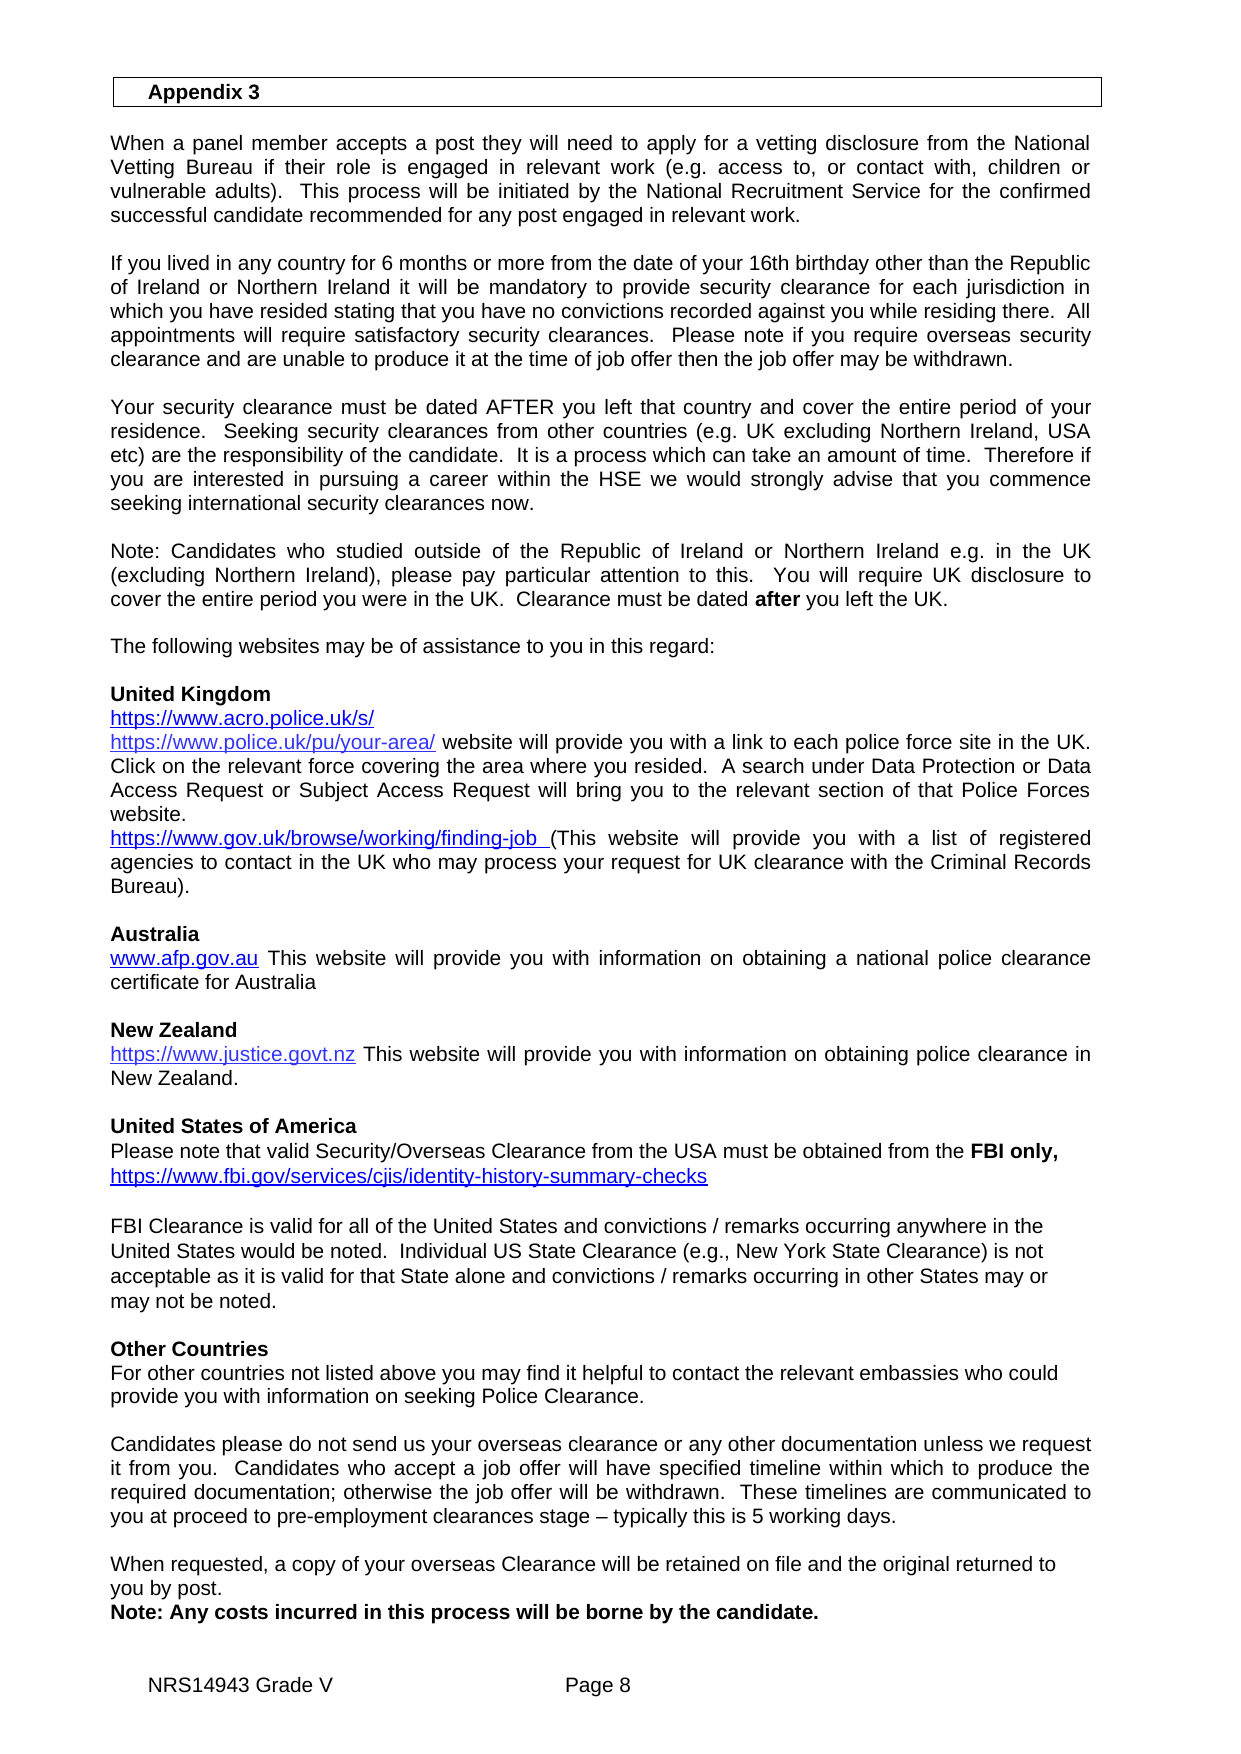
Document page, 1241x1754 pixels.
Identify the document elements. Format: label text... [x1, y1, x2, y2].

text If you lived in any country for 6 months or more from the date of your 16th birthday other than the Republic of Ireland or Northern Ireland it will be mandatory to provide security clearance for each jurisdiction in which you have resided stating that you have no convictions recorded against you while residing there. All appointments will require satisfactory security clearances. Please note if you require overseas security clearance and are unable to produce it at the time of job offer then the job offer may be withdrawn. [110, 251, 1092, 371]
text United Kingdom [110, 682, 1092, 706]
text www.afp.gov.au This website will provide you with information on obtaining a national police clearance certificate for Australia [110, 946, 1092, 994]
text Other Countries [110, 1336, 1092, 1360]
text https://www.justice.govt.nz This website will provide you with information on obtaining police clearance in New Zealand. [110, 1042, 1092, 1089]
text https://www.fbi.gov/services/cjis/identity-history-summary-checks [110, 1162, 1092, 1187]
text New Zealand [110, 1018, 1092, 1042]
text For other countries not listed above you may find it helpful to contact the relevant embassies who could provide you with information on seeking Police Clearance. [110, 1360, 1092, 1408]
text When requested, a copy of your overseas Clearance will be retained on file and the original returned to you by post. [110, 1552, 1092, 1600]
text The following websites may be of assistance to you in this regard: [110, 634, 1092, 658]
text https://www.acro.police.uk/s/ [110, 706, 1092, 730]
text Appendix 3 [114, 78, 1101, 106]
text https://www.police.uk/pu/your-area/ website will provide you with a link to each police force site in the UK. Click on the relevant force covering the area where you resided. A search under Data Protection or Data Access Request or Subject Access Request will bring you to the relevant section of that Police Forces website. [110, 730, 1092, 826]
text https://www.gov.uk/browse/working/finding-job (This website will provide you with a list of registered agencies to contact in the UK who may process your request for UK clearance with the Criminal Records Bureau). [110, 826, 1092, 898]
text When a panel member accepts a post they will need to apply for a vetting disclosure from the National Vetting Bureau if their role is engaged in relevant work (e.g. access to, or contact with, children or vulnerable adults). This process will be initiated by the National Recruitment Service for the confirmed successful candidate recommended for any post engaged in relevant work. [110, 131, 1092, 227]
text Australia [110, 922, 1092, 946]
text Candidates please do not send us your overseas clearance or any other documentation unless we request it from you. Candidates who accept a job offer will have specified timeline within which to produce the required documentation; otherwise the job offer will be withdrawn. These timelines are communicated to you at proceed to pre-employment clearances stage – typically this is 5 working days. [110, 1432, 1092, 1528]
text FBI Clearance is valid for all of the United States and convictions / remarks occurring anywhere in the United States would be noted. Individual US State Clearance (e.g., New York State Clearance) is not acceptable as it is valid for that State alone and convictions / remarks occurring in other States may or may not be noted. [110, 1212, 1092, 1312]
text Please note that valid Security/Overseas Clearance from the USA must be obtained from the FBI only, [110, 1137, 1092, 1162]
text Your security clearance must be dated AFTER you left that country and cover the entire period of your residence. Seeking security clearances from other countries (e.g. UK excluding Northern Ireland, USA etc) are the responsibility of the candidate. It is a process which can take an amount of time. Therefore if you are interested in pursuing a career within the we would strongly advise that you commence seeking international security clearances now. [110, 395, 1092, 514]
text Note: Candidates who studied outside of the Republic of Ireland or Northern Ireland e.g. in the UK (excluding Northern Ireland), please pay particular attention to this. You will require UK disclosure to cover the entire period you were in the UK. Clearance must be dated after you left the UK. [110, 538, 1092, 610]
text Note: Any costs incurred in this process will be borne by the candidate. [110, 1600, 1092, 1624]
text United States of America [110, 1113, 1092, 1137]
